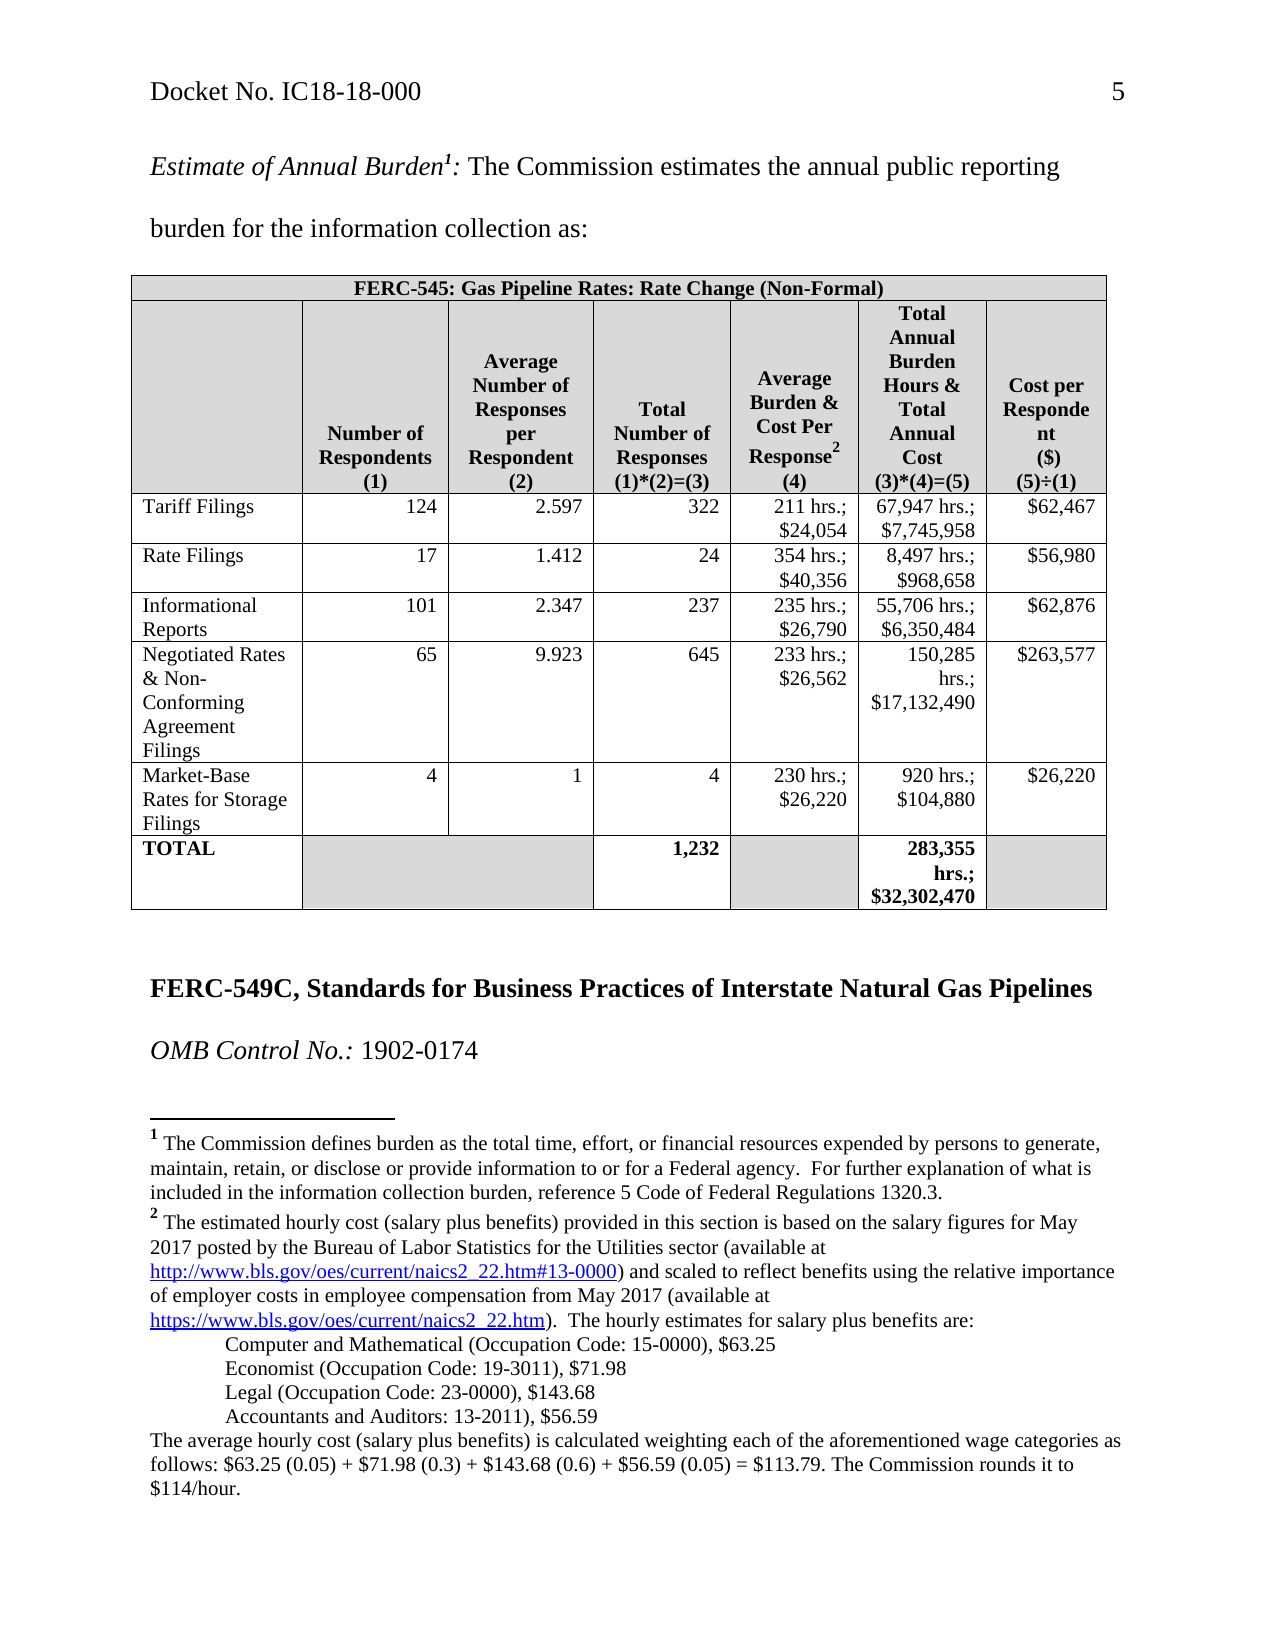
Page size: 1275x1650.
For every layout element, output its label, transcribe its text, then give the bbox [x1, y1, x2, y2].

table_cell 283,355 hrs.; $32,302,470 [859, 836, 986, 908]
table_cell Informational Reports [132, 593, 302, 641]
table_cell 233 hrs.; $26,562 [731, 642, 858, 762]
table_cell [132, 301, 302, 493]
table_cell $263,577 [987, 642, 1106, 762]
table_cell 67,947 hrs.; $7,745,958 [859, 494, 986, 542]
table_cell 354 hrs.; $40,356 [731, 544, 858, 592]
table_cell 2.597 [449, 494, 593, 542]
table_cell [303, 836, 593, 908]
table_cell Rate Filings [132, 544, 302, 592]
table_cell 322 [594, 494, 730, 542]
table_cell 1 [449, 763, 593, 835]
table_cell 9.923 [449, 642, 593, 762]
table_cell Cost per Respondent ($) (5)÷(1) [987, 301, 1106, 493]
table_cell Tariff Filings [132, 494, 302, 542]
table_cell 17 [303, 544, 448, 592]
text Estimate of Annual Burden: The Commission estimates the annual public reporting burden for the information collection as: [150, 150, 1125, 243]
table_cell [987, 836, 1106, 908]
table_cell 235 hrs.; $26,790 [731, 593, 858, 641]
table_cell 1,232 [594, 836, 730, 908]
table_cell 150,285 hrs.; $17,132,490 [859, 642, 986, 762]
table_cell 101 [303, 593, 448, 641]
table_cell [731, 836, 858, 908]
table_cell TOTAL [132, 836, 302, 908]
table_cell 4 [303, 763, 448, 835]
table_cell 230 hrs.; $26,220 [731, 763, 858, 835]
text FERC-549C, Standards for Business Practices of Interstate Natural Gas Pipelines [150, 972, 1125, 1003]
table_cell 920 hrs.; $104,880 [859, 763, 986, 835]
table_cell 55,706 hrs.; $6,350,484 [859, 593, 986, 641]
table_cell $62,467 [987, 494, 1106, 542]
table_cell 65 [303, 642, 448, 762]
table_cell $56,980 [987, 544, 1106, 592]
table_cell $62,876 [987, 593, 1106, 641]
table_cell Market-Base Rates for Storage Filings [132, 763, 302, 835]
table_cell Total Number of Responses (1)*(2)=(3) [594, 301, 730, 493]
table_header FERC-545: Gas Pipeline Rates: Rate Change (Non-Formal) [132, 276, 1106, 300]
text OMB Control No.: 1902-0174 [150, 1034, 1125, 1065]
table_cell 124 [303, 494, 448, 542]
table_cell 1.412 [449, 544, 593, 592]
table_cell 237 [594, 593, 730, 641]
table_cell Average Number of Responses per Respondent (2) [449, 301, 593, 493]
table_cell Average Burden & Cost Per Response (4) [731, 301, 858, 493]
table_cell 8,497 hrs.; $968,658 [859, 544, 986, 592]
table_cell 4 [594, 763, 730, 835]
table_cell 2.347 [449, 593, 593, 641]
table_cell $26,220 [987, 763, 1106, 835]
table_cell 211 hrs.; $24,054 [731, 494, 858, 542]
table_cell Total Annual Burden Hours & Total Annual Cost (3)*(4)=(5) [859, 301, 986, 493]
table_cell Negotiated Rates & Non-Conforming Agreement Filings [132, 642, 302, 762]
table_cell 24 [594, 544, 730, 592]
table_cell Number of Respondents (1) [303, 301, 448, 493]
table_cell 645 [594, 642, 730, 762]
